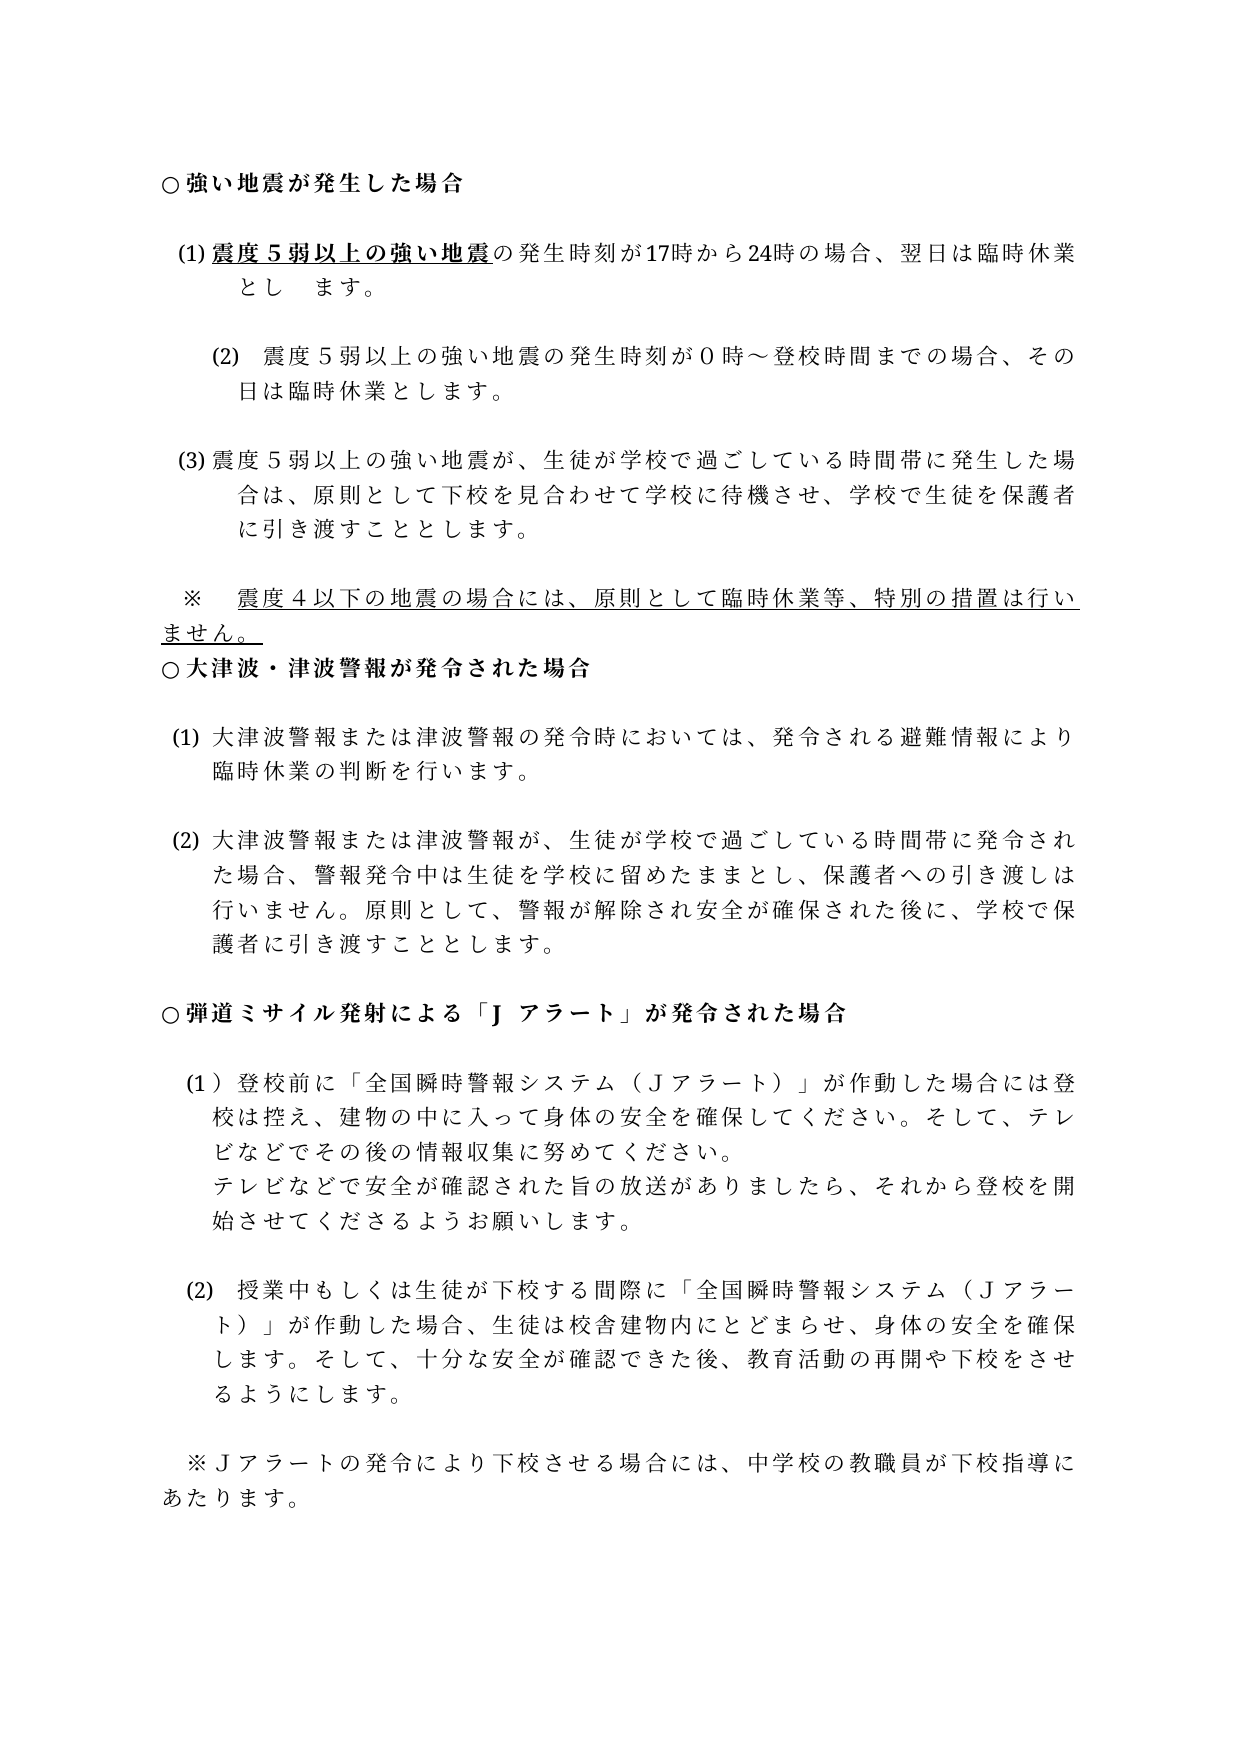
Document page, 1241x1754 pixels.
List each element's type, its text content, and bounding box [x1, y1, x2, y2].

text (2) 大津波警報または津波警報が、生徒が学校で過ごしている時間帯に発令された場合、警報発令中は生徒を学校に留めたままとし、保護者への引き渡しは行いません。原則として、警報が解除され安全が確保された後に、学校で保護者に引き渡すこととします。 [161, 822, 1079, 961]
text ○ 大津波・津波警報が発令された場合 [161, 649, 1079, 684]
text (3) 震度５弱以上の強い地震が、生徒が学校で過ごしている時間帯に発生した場合は、原則として下校を見合わせて学校に待機させ、学校で生徒を保護者に引き渡すこととします。 [161, 442, 1079, 546]
text ○ 弾道ミサイル発射による「Jアラート」が発令された場合 [161, 995, 1079, 1030]
text (2) 震度５弱以上の強い地震の発生時刻が０時～登校時間までの場合、その日は臨時休業とします。 [161, 338, 1079, 407]
text ○ 強い地震が発生した場合 [161, 165, 1079, 200]
text テレビなどで安全が確認された旨の放送がありましたら、それから登校を開始させてくださるようお願いします。 [161, 1168, 1079, 1237]
text ※Ｊアラートの発令により下校させる場合には、中学校の教職員が下校指導にあたります。 [161, 1445, 1079, 1514]
text (1) 大津波警報または津波警報の発令時においては、発令される避難情報により臨時休業の判断を行います。 [161, 718, 1079, 788]
text (1）登校前に「全国瞬時警報システム（Ｊアラート）」が作動した場合には登校は控え、建物の中に入って身体の安全を確保してください。そして、テレビなどでその後の情報収集に努めてください。 [161, 1064, 1079, 1168]
text (2) 授業中もしくは生徒が下校する間際に「全国瞬時警報システム（Ｊアラート）」が作動した場合、生徒は校舎建物内にとどまらせ、身体の安全を確保します。そして、十分な安全が確認できた後、教育活動の再開や下校をさせるようにします。 [161, 1272, 1079, 1410]
text ※ 震度４以下の地震の場合には、原則として臨時休業等、特別の措置は行いません。 [161, 580, 1079, 649]
text (1) 震度５弱以上の強い地震の発生時刻が17時から24時の場合、翌日は臨時休業とし ます。 [161, 234, 1079, 303]
